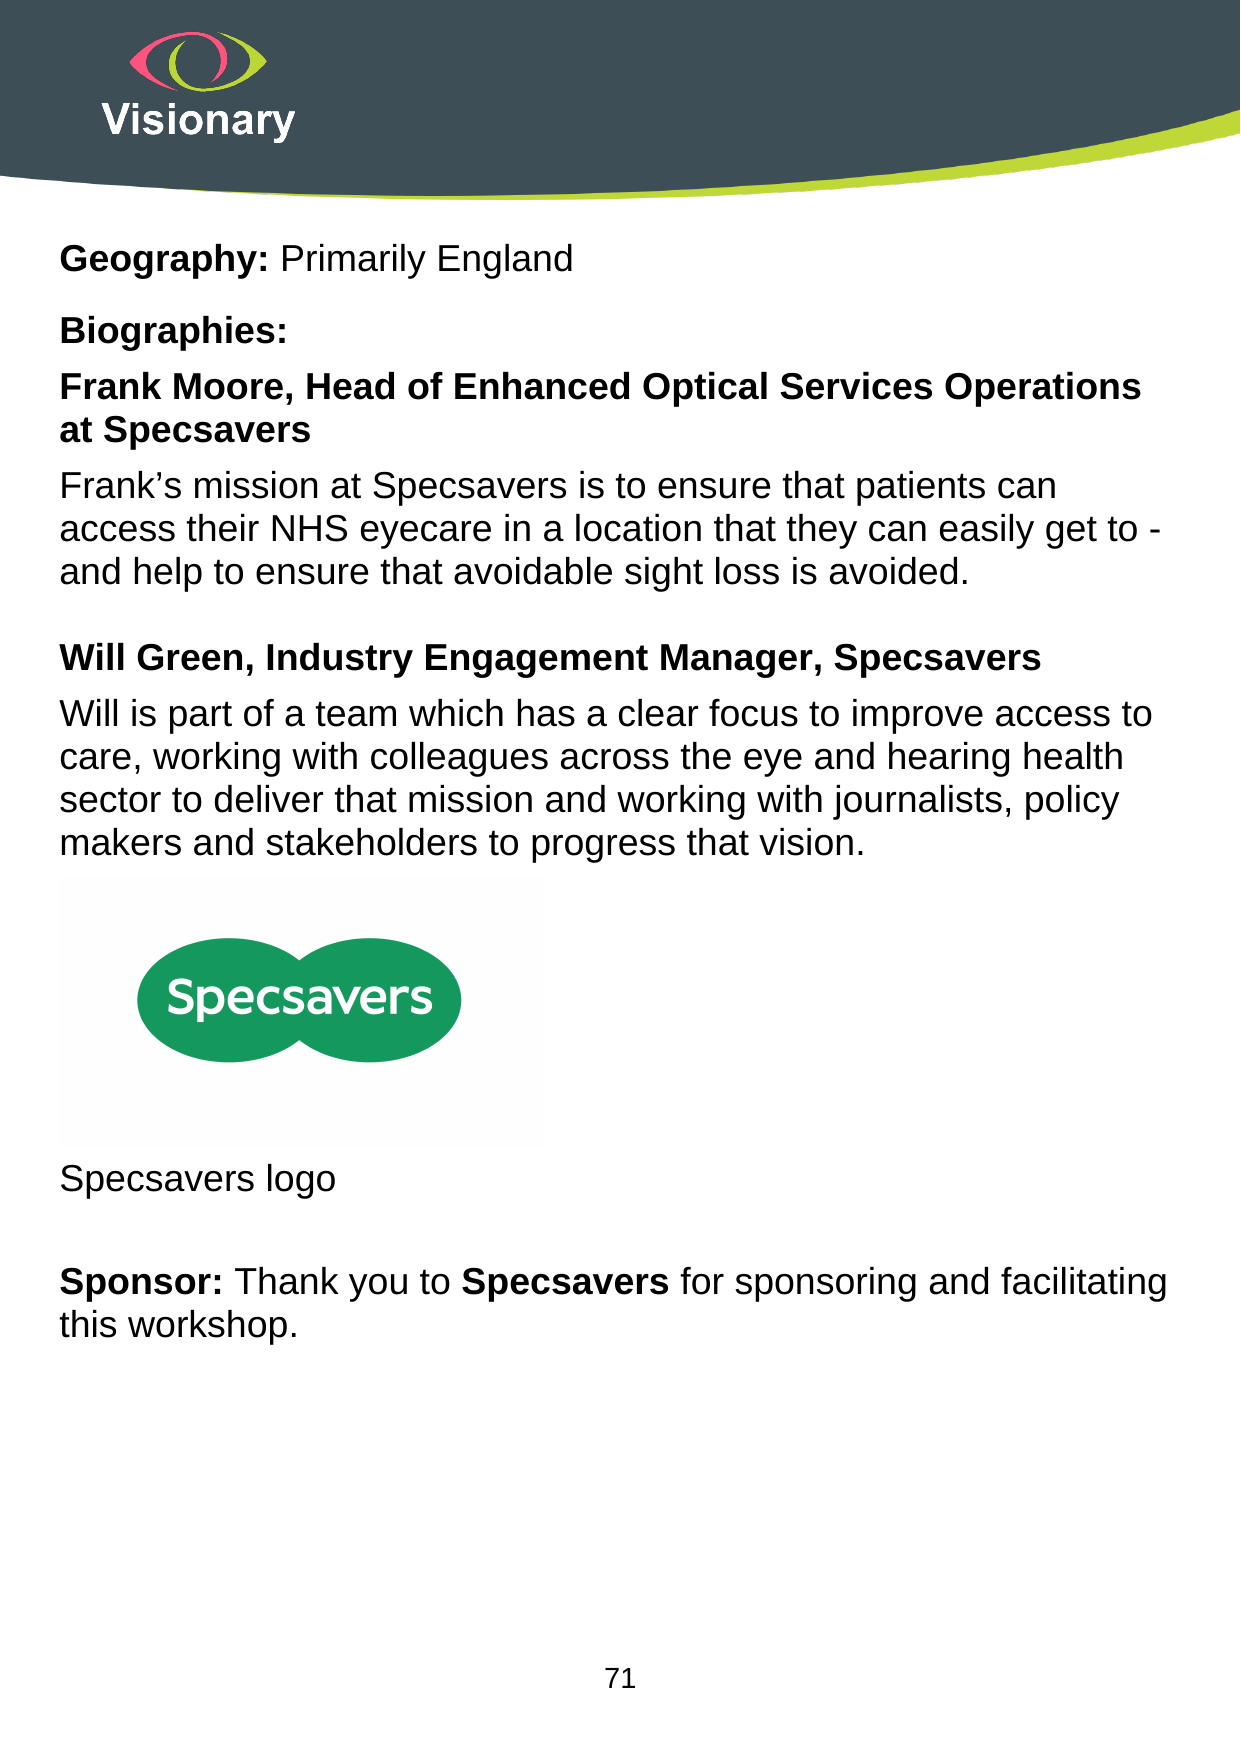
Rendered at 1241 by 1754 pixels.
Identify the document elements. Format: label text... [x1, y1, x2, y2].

text Frank Moore, Head of Enhanced Optical Services Operations at Specsavers [59, 364, 1181, 450]
text Specsavers logo [59, 1156, 1181, 1199]
text Biographies: [59, 308, 1181, 352]
text Will is part of a team which has a clear focus to improve access to care, working with colleagues across the eye and hearing health sector to deliver that mission and working with journalists, policy makers and stakeholders to progress that vision. [59, 691, 1181, 863]
text Sponsor: Thank you to Specsavers for sponsoring and facilitating this workshop. [59, 1259, 1181, 1345]
picture [59, 876, 547, 1148]
picture [0, 0, 1240, 250]
text Will Green, Industry Engagement Manager, Specsavers [59, 635, 1181, 678]
text Geography: Primarily England [59, 236, 1181, 279]
text Frank’s mission at Specsavers is to ensure that patients can access their NHS eyecare in a location that they can easily get to - and help to ensure that avoidable sight loss is avoided. [59, 463, 1181, 592]
